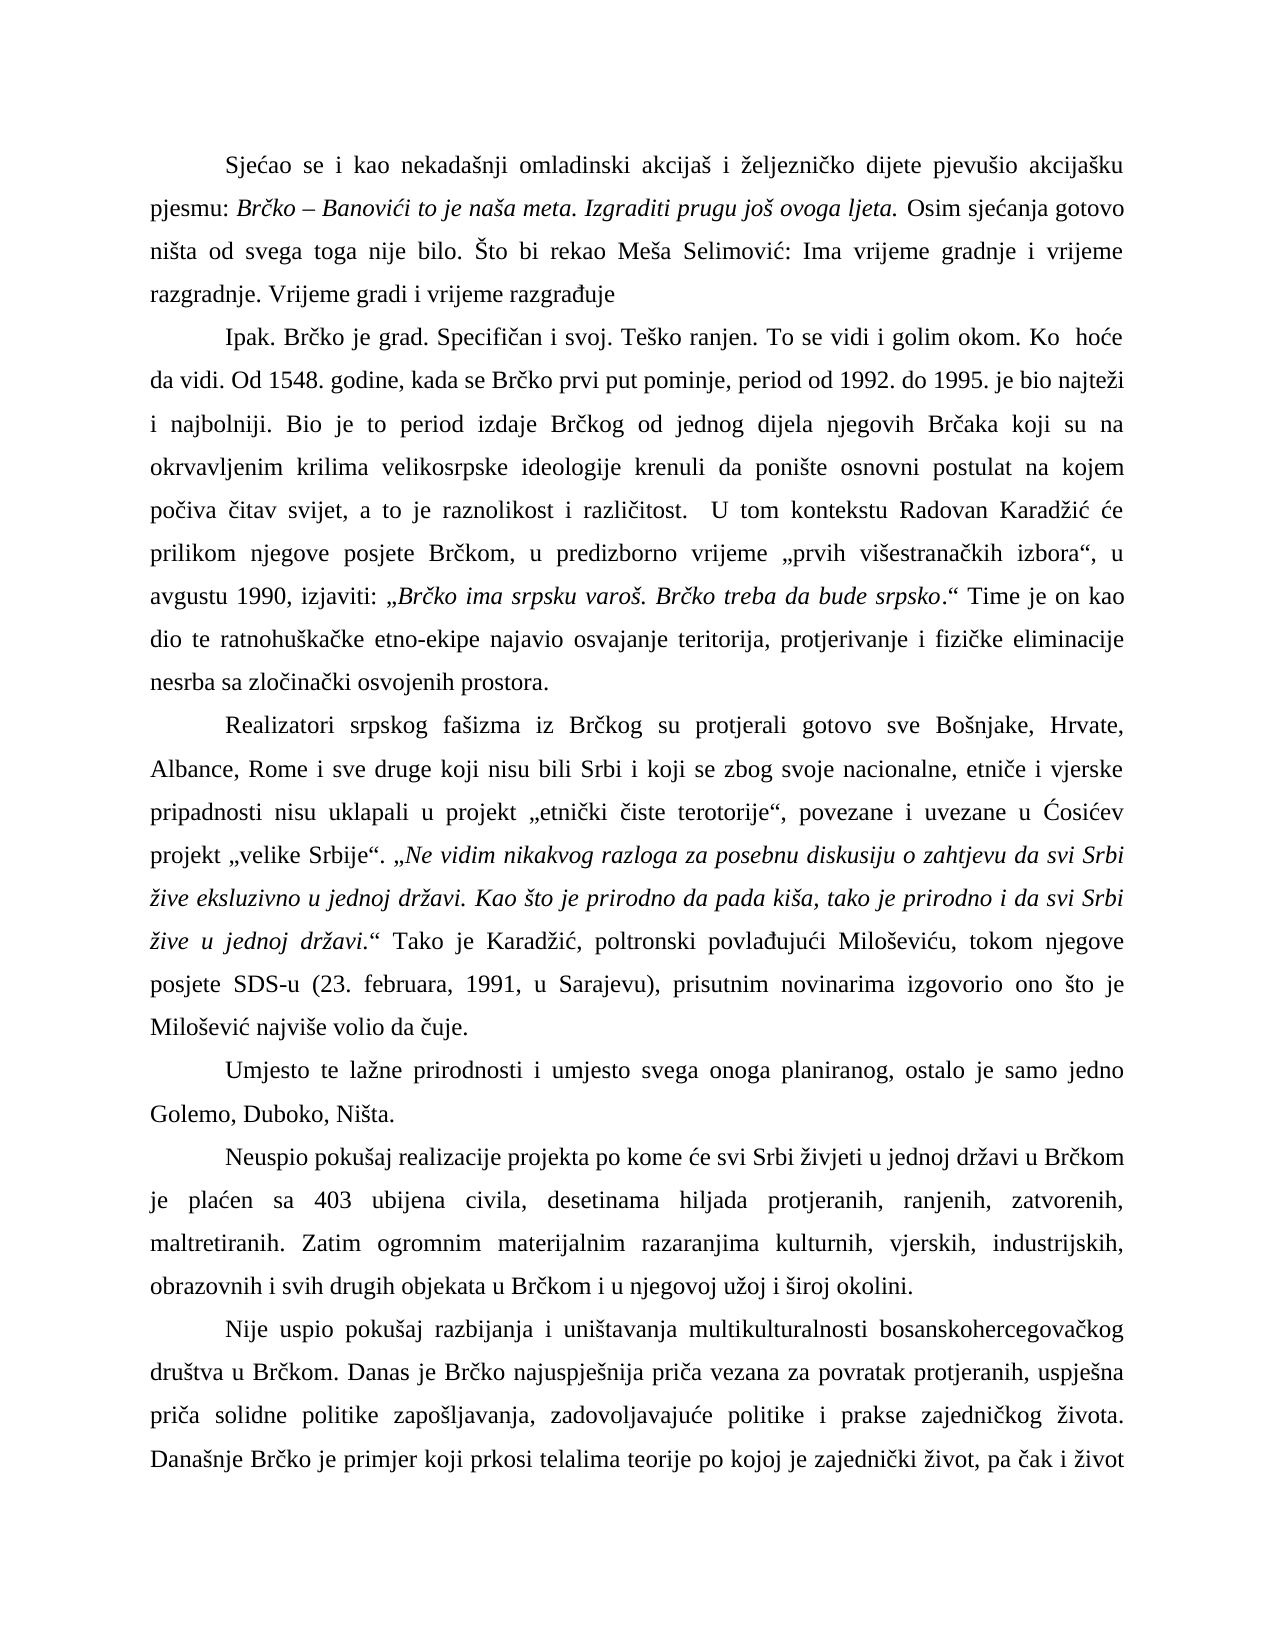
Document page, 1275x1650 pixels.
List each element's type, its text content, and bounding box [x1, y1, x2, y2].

text Sjećao se i kao nekadašnji omladinski akcijaš i željezničko dijete pjevušio akcijašku pjesmu: Brčko – Banovići to je naša meta. Izgraditi prugu još ovoga ljeta. Osim sjećanja gotovo ništa od svega toga nije bilo. Što bi rekao Meša Selimović: Ima vrijeme gradnje i vrijeme razgradnje. Vrijeme gradi i vrijeme razgrađuje [150, 150, 1125, 308]
text Umjesto te lažne prirodnosti i umjesto svega onoga planiranog, ostalo je samo jedno Golemo, Duboko, Ništa. [150, 1056, 1125, 1127]
text Ipak. Brčko je grad. Specifičan i svoj. Teško ranjen. To se vidi i golim okom. Ko hoće da vidi. Od 1548. godine, kada se Brčko prvi put pominje, period od 1992. do 1995. je bio najteži i najbolniji. Bio je to period izdaje Brčkog od jednog dijela njegovih Brčaka koji su na okrvavljenim krilima velikosrpske ideologije krenuli da ponište osnovni postulat na kojem počiva čitav svijet, a to je raznolikost i različitost. U tom kontekstu Radovan Karadžić će prilikom njegove posjete Brčkom, u predizborno vrijeme „prvih višestranačkih izbora“, u avgustu 1990, izjaviti: „Brčko ima srpsku varoš. Brčko treba da bude srpsko.“ Time je on kao dio te ratnohuškačke etno-ekipe najavio osvajanje teritorija, protjerivanje i fizičke eliminacije nesrba sa zločinački osvojenih prostora. [150, 322, 1125, 696]
text Realizatori srpskog fašizma iz Brčkog su protjerali gotovo sve Bošnjake, Hrvate, Albance, Rome i sve druge koji nisu bili Srbi i koji se zbog svoje nacionalne, etniče i vjerske pripadnosti nisu uklapali u projekt „etnički čiste terotorije“, povezane i uvezane u Ćosićev projekt „velike Srbije“. „Ne vidim nikakvog razloga za posebnu diskusiju o zahtjevu da svi Srbi žive eksluzivno u jednoj državi. Kao što je prirodno da pada kiša, tako je prirodno i da svi Srbi žive u jednoj državi.“ Tako je Karadžić, poltronski povlađujući Miloševiću, tokom njegove posjete SDS-u (23. februara, 1991, u Sarajevu), prisutnim novinarima izgovorio ono što je Milošević najviše volio da čuje. [150, 711, 1125, 1041]
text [150, 1314, 1125, 1472]
text Neuspio pokušaj realizacije projekta po kome će svi Srbi živjeti u jednoj državi u Brčkom je plaćen sa 403 ubijena civila, desetinama hiljada protjeranih, ranjenih, zatvorenih, maltretiranih. Zatim ogromnim materijalnim razaranjima kulturnih, vjerskih, industrijskih, obrazovnih i svih drugih objekata u Brčkom i u njegovoj užoj i široj okolini. [150, 1142, 1125, 1300]
